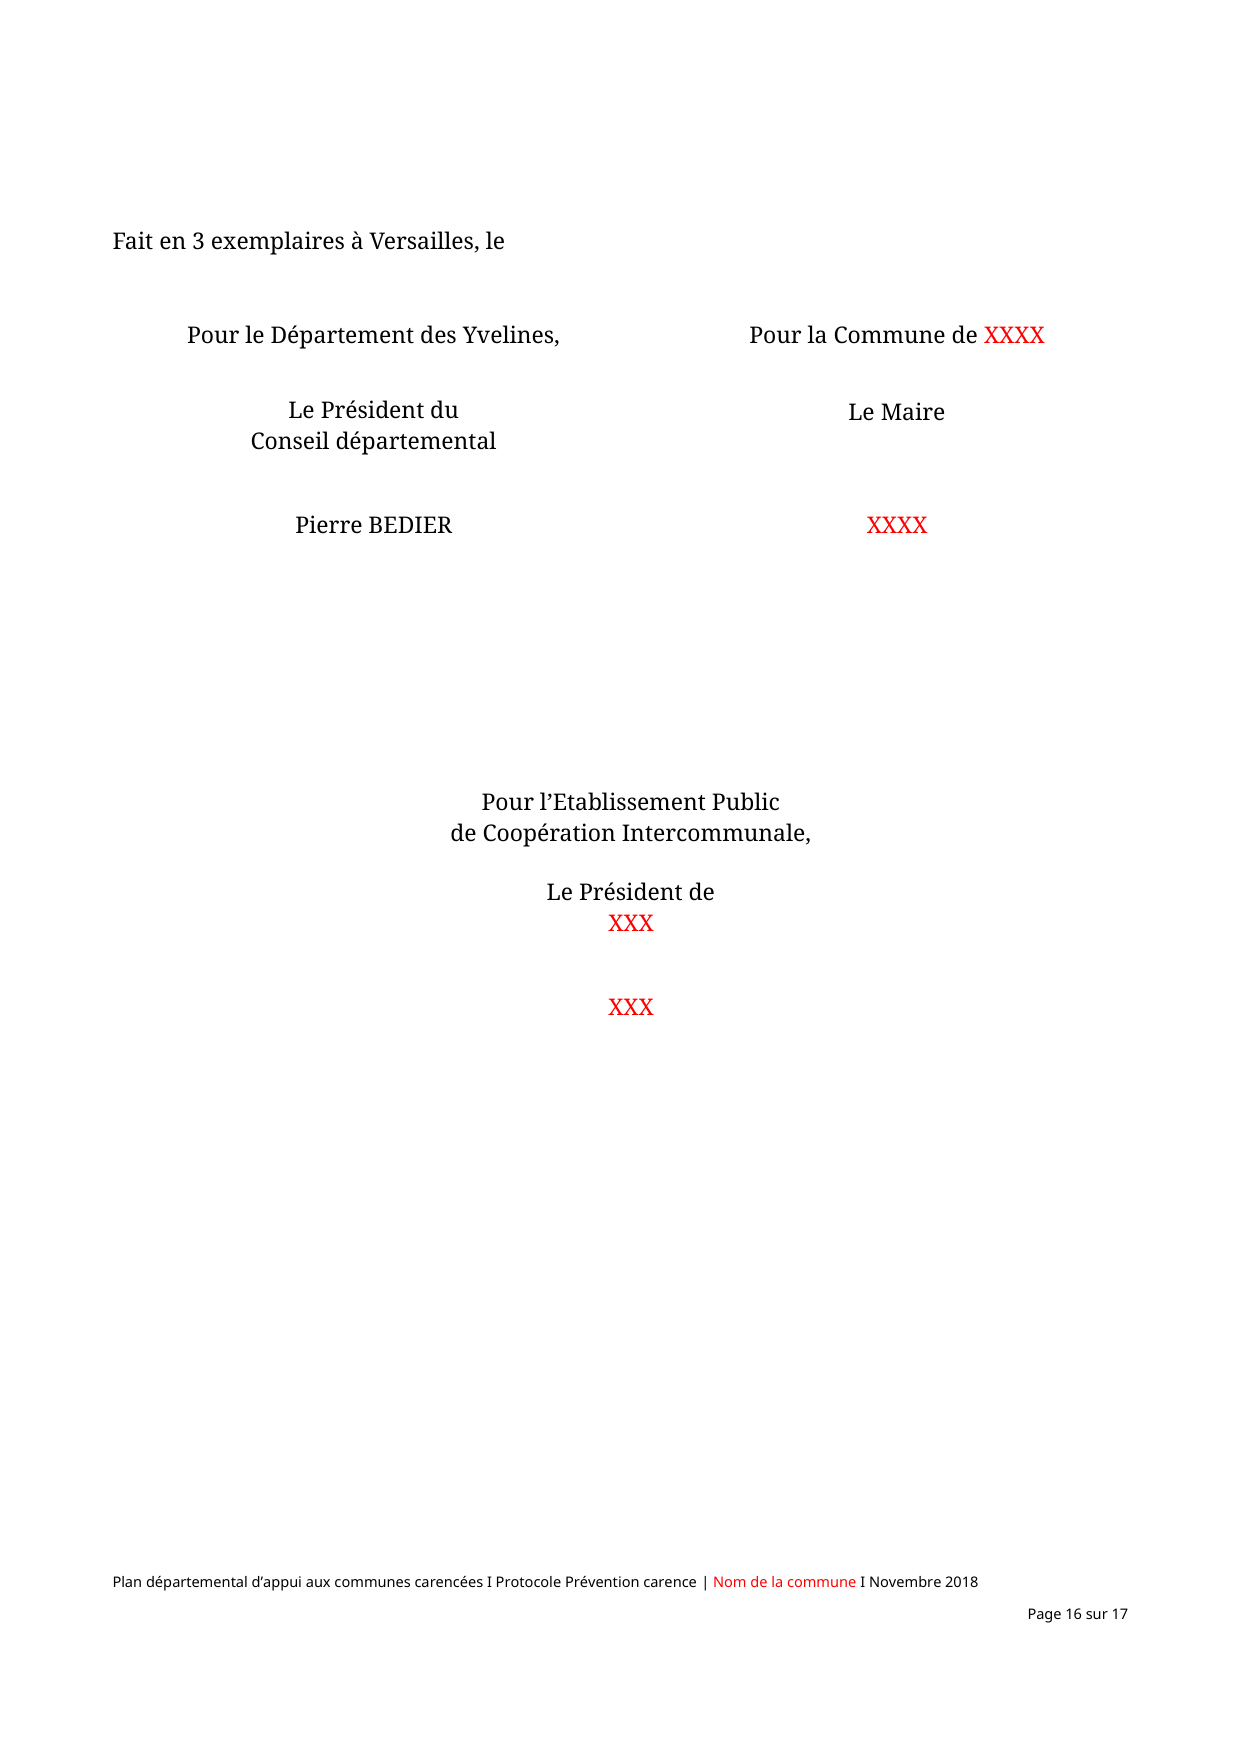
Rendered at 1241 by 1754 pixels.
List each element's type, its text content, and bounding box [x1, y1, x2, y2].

table_header Pour le Département des Yvelines, [113, 289, 634, 381]
table_cell XXX [370, 951, 892, 1063]
table_header Pour la Commune de XXXX [636, 289, 1158, 381]
table_cell Le Président de XXX [370, 865, 892, 949]
table_cell Le Maire [636, 383, 1158, 467]
table_cell Pierre BEDIER [113, 469, 634, 581]
text Fait en 3 exemplaires à Versailles, le [112, 225, 1128, 256]
table_cell XXXX [636, 469, 1158, 581]
table_cell Le Président du Conseil départemental [113, 383, 634, 467]
table_header Pour l’Etablissement Public de Coopération Intercommunale, [370, 771, 892, 863]
